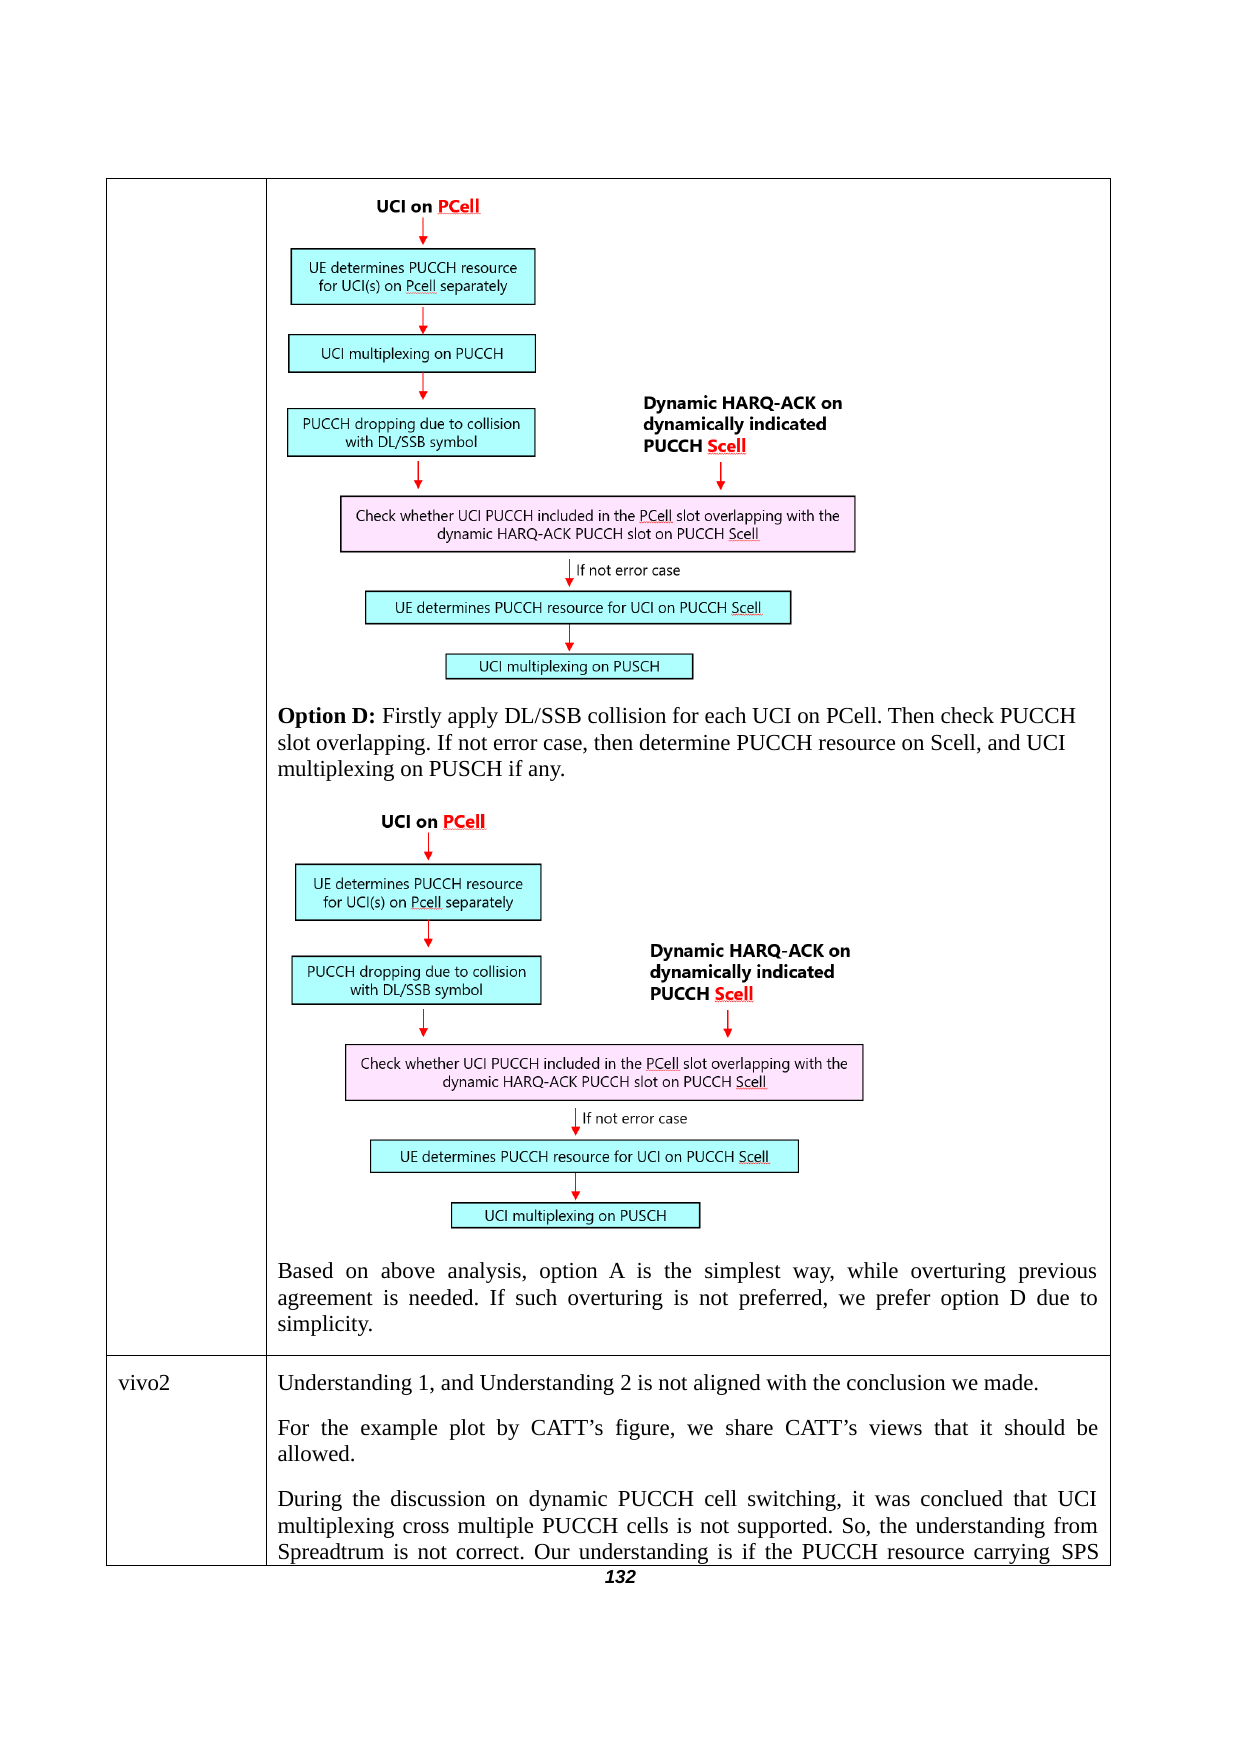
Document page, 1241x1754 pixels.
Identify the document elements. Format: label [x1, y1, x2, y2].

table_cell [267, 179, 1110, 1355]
picture [277, 800, 892, 1239]
picture [277, 191, 868, 684]
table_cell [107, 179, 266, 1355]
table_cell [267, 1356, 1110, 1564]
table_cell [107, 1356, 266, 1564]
